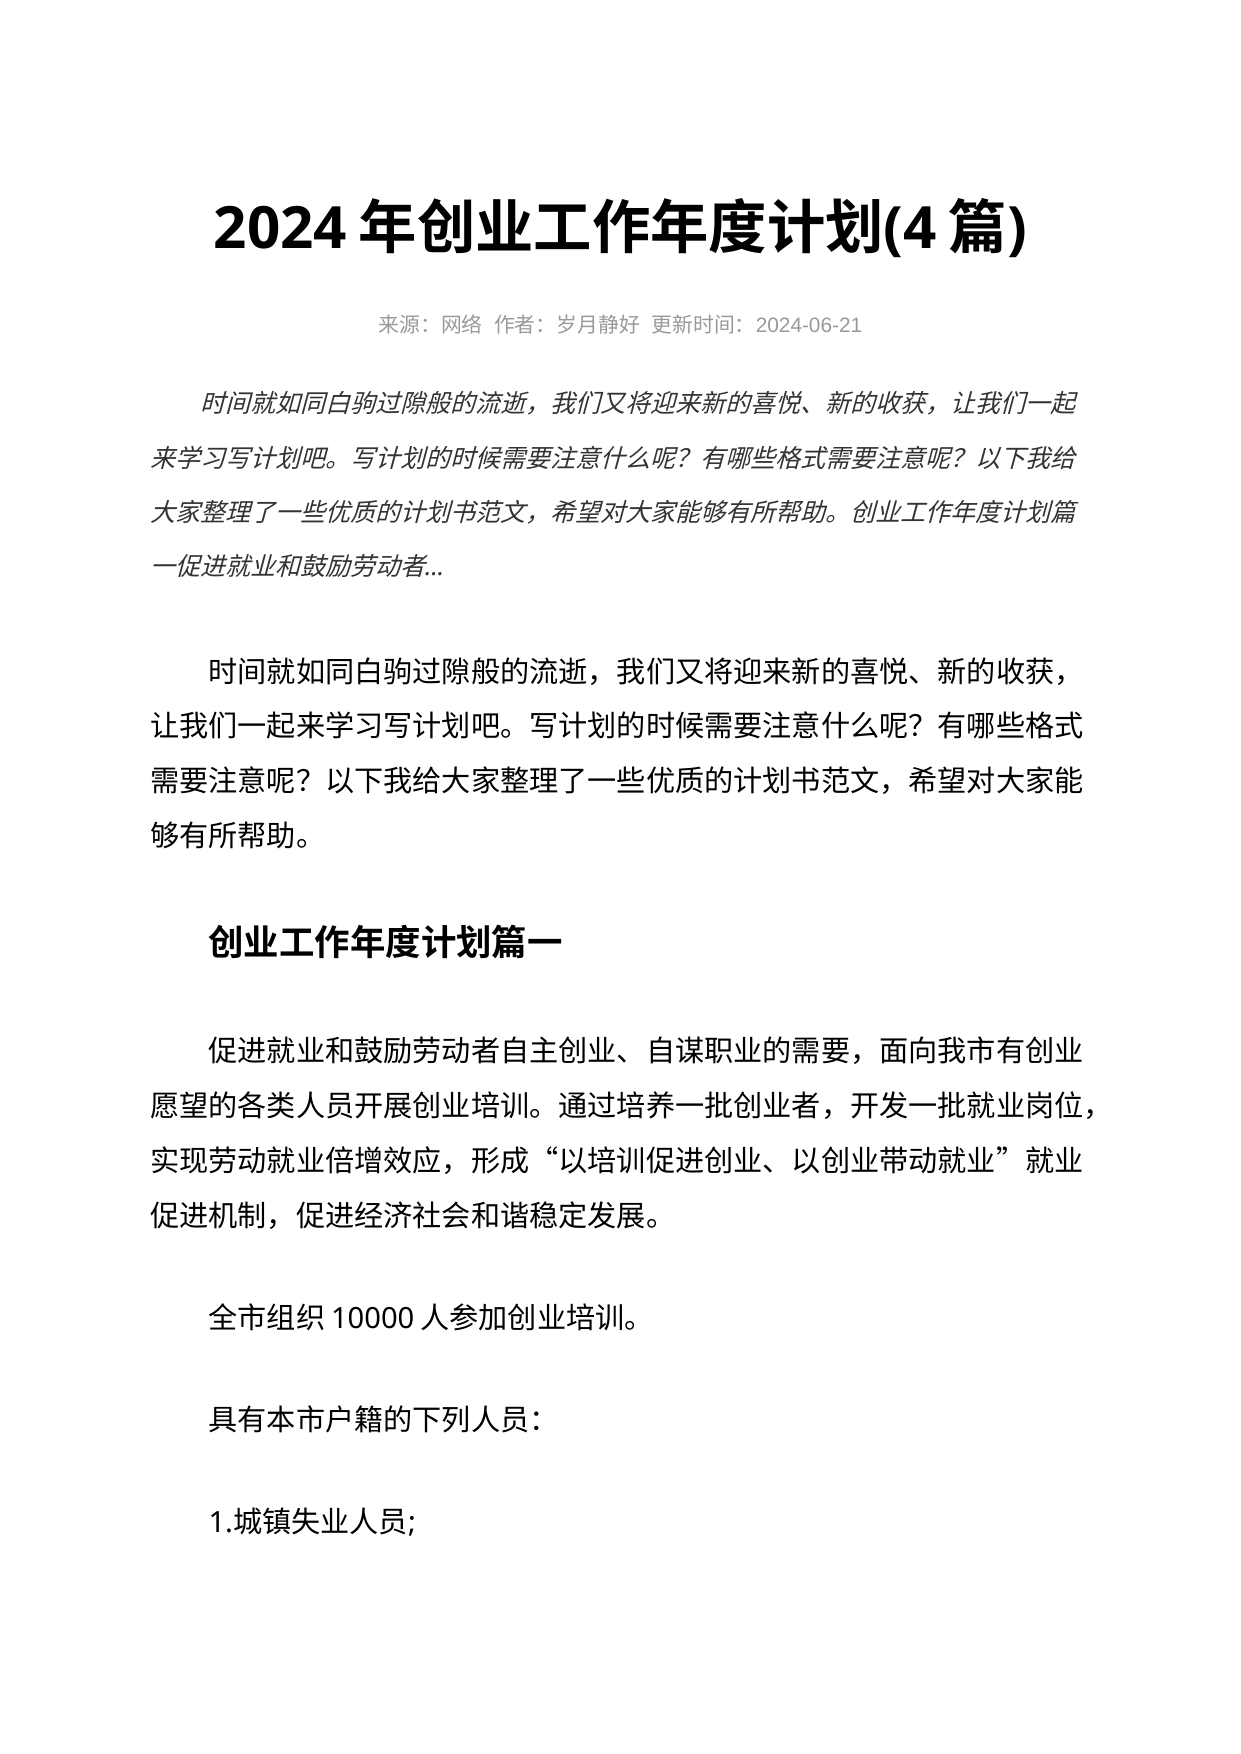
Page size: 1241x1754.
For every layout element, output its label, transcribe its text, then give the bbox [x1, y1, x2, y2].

text 时间就如同白驹过隙般的流逝，我们又将迎来新的喜悦、新的收获，让我们一起来学习写计划吧。写计划的时候需要注意什么呢？有哪些格式需要注意呢？以下我给大家整理了一些优质的计划书范文，希望对大家能够有所帮助。 [150, 648, 1090, 855]
text 促进就业和鼓励劳动者自主创业、自谋职业的需要，面向我市有创业愿望的各类人员开展创业培训。通过培养一批创业者，开发一批就业岗位，实现劳动就业倍增效应，形成“以培训促进创业、以创业带动就业”就业促进机制，促进经济社会和谐稳定发展。 [150, 1028, 1090, 1235]
text 全市组织10000人参加创业培训。 [150, 1294, 1090, 1337]
subtitle 2024年创业工作年度计划(4篇) [150, 181, 1090, 266]
text 1.城镇失业人员; [150, 1498, 1090, 1541]
text 时间就如同白驹过隙般的流逝，我们又将迎来新的喜悦、新的收获，让我们一起来学习写计划吧。写计划的时候需要注意什么呢？有哪些格式需要注意呢？以下我给大家整理了一些优质的计划书范文，希望对大家能够有所帮助。创业工作年度计划篇一促进就业和鼓励劳动者... [150, 384, 1090, 583]
text 具有本市户籍的下列人员： [150, 1396, 1090, 1439]
text 创业工作年度计划篇一 [150, 914, 1090, 966]
text 来源：网络 作者：岁月静好 更新时间：2024-06-21 [150, 313, 1090, 337]
